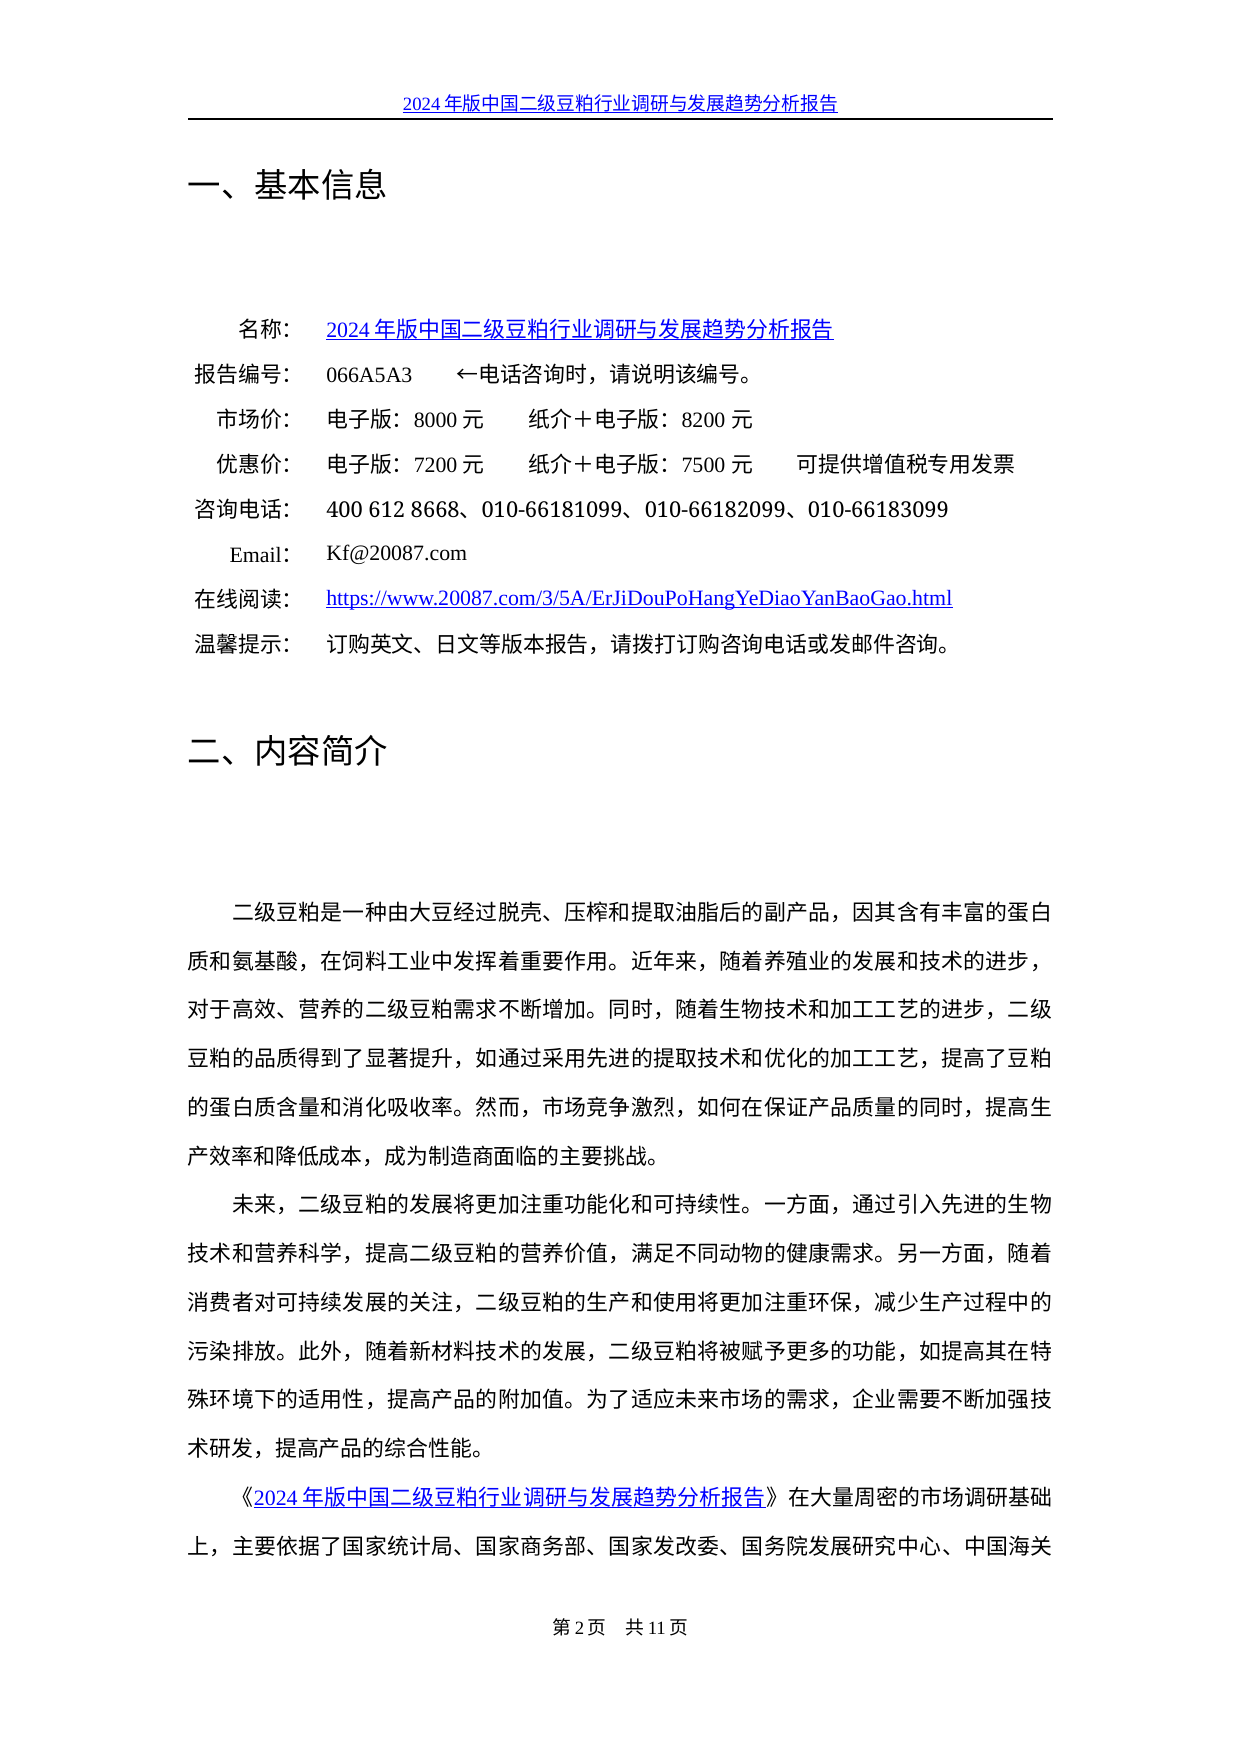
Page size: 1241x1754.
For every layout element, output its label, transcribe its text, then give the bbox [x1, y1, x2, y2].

title 二、内容简介 [187, 717, 1053, 782]
table_header 名称： [167, 312, 315, 357]
table_header 2024年版中国二级豆粕行业调研与发展趋势分析报告 [315, 312, 1073, 357]
table_cell 订购英文、日文等版本报告，请拨打订购咨询电话或发邮件咨询。 [315, 627, 1073, 672]
table_cell [315, 582, 1073, 627]
table_cell 市场价： [167, 402, 315, 447]
table_cell 报告编号： [167, 357, 315, 402]
table_cell 优惠价： [167, 447, 315, 492]
table_cell 电子版：8000 元 纸介＋电子版：8200 元 [315, 402, 1073, 447]
table_cell 温馨提示： [167, 627, 315, 672]
table_cell Kf@20087.com [315, 537, 1073, 582]
table_cell 066A5A3 ←电话咨询时，请说明该编号。 [315, 357, 1073, 402]
table_cell 400 612 8668、010-66181099、010-66182099、010-66183099 [315, 492, 1073, 537]
table_cell Email： [167, 537, 315, 582]
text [187, 894, 1053, 1561]
title 一、基本信息 [187, 150, 1053, 215]
table_cell 咨询电话： [167, 492, 315, 537]
table_cell 电子版：7200 元 纸介＋电子版：7500 元 可提供增值税专用发票 [315, 447, 1073, 492]
table_cell 在线阅读： [167, 582, 315, 627]
